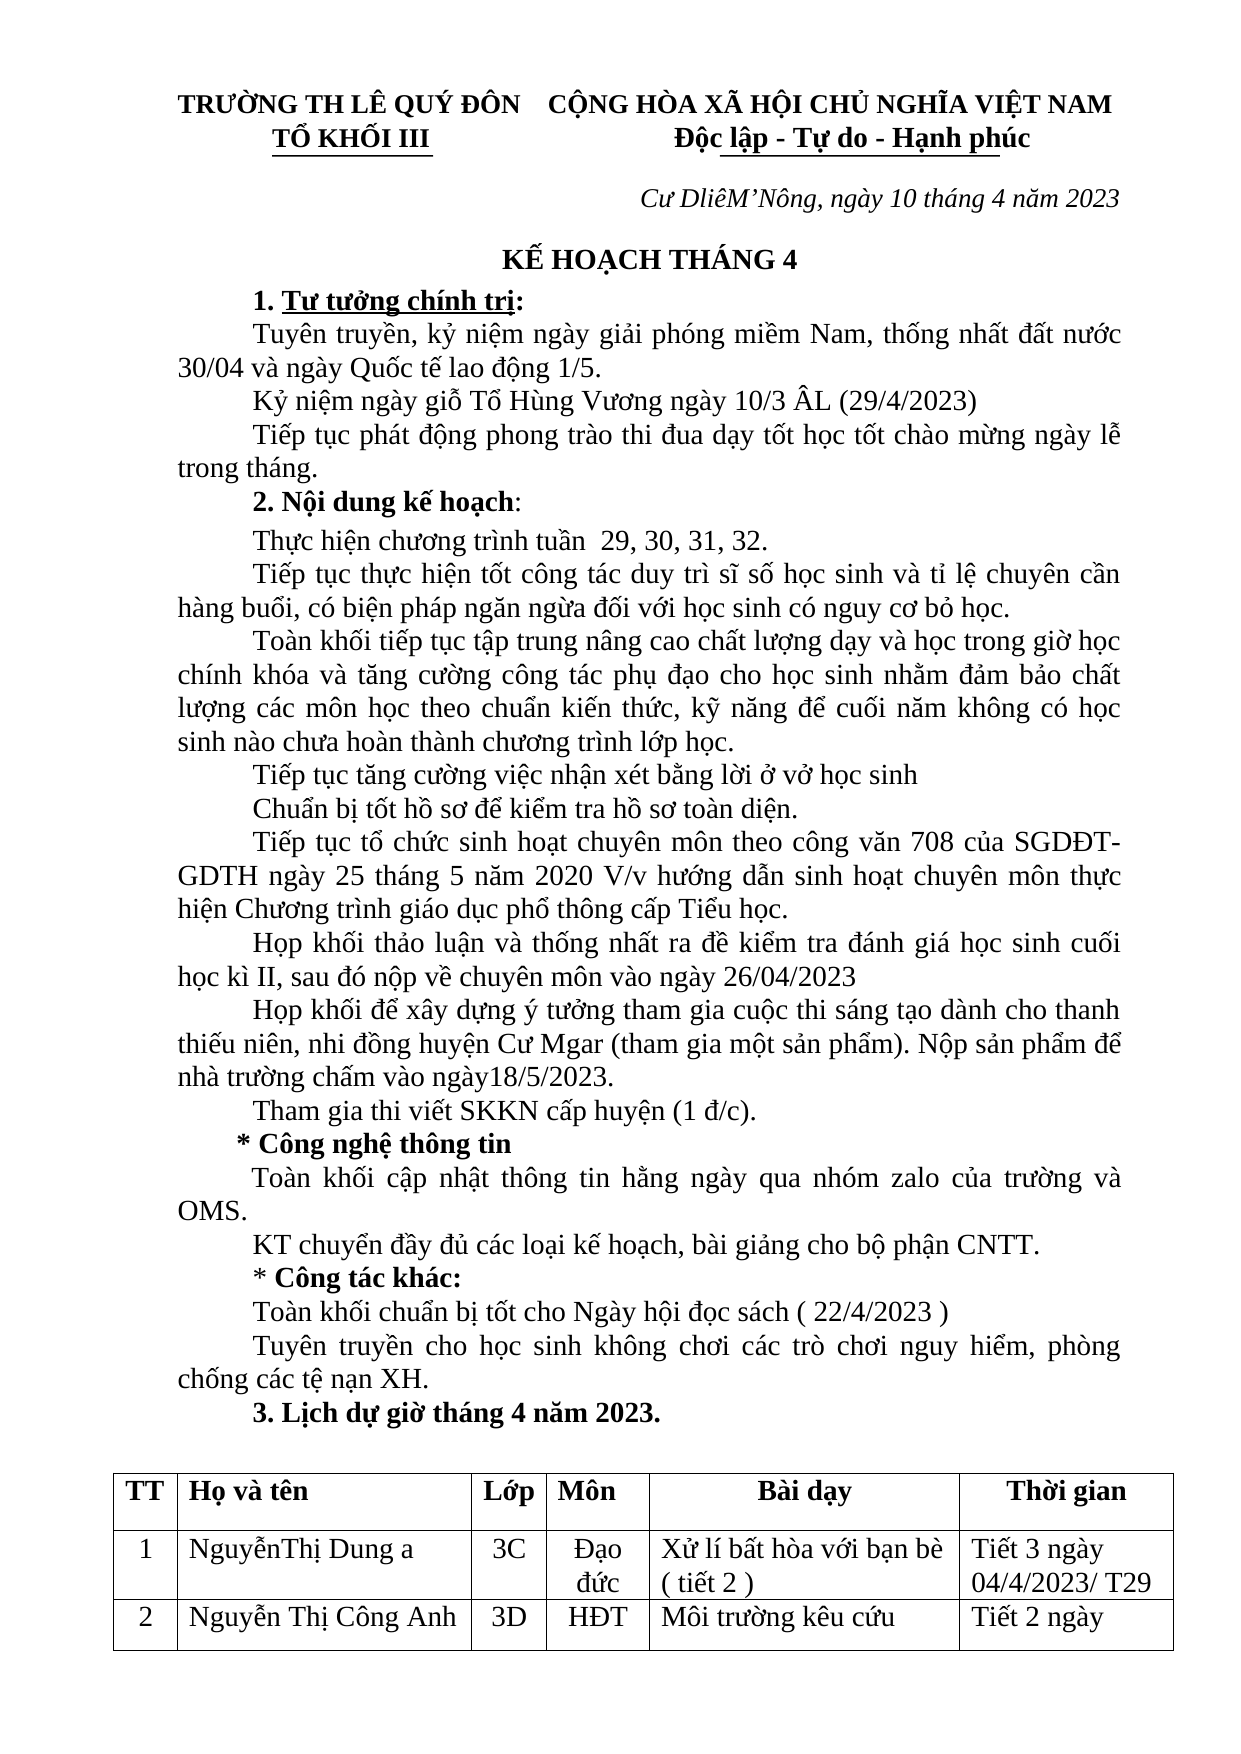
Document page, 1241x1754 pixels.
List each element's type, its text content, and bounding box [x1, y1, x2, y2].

table_cell Xử lí bất hòa với bạn bè ( tiết 2 ) [650, 1531, 959, 1598]
table_cell Đạo đức [547, 1531, 649, 1598]
text Tiếp tục tổ chức sinh hoạt chuyên môn theo công văn 708 của SGDĐT-GDTH ngày 25 tháng 5 năm 2020 V/v hướng dẫn sinh hoạt chuyên môn thực hiện Chương trình giáo dục phổ thông cấp Tiểu học. [177, 824, 1122, 925]
text Toàn khối cập nhật thông tin hằng ngày qua nhóm zalo của trường và OMS. [177, 1160, 1122, 1227]
text Chuẩn bị tốt hồ sơ để kiểm tra hồ sơ toàn diện. [177, 791, 1122, 824]
table_header Thời gian [960, 1474, 1173, 1530]
table_header Bài dạy [650, 1474, 959, 1530]
table_cell 2 [114, 1600, 177, 1649]
text Tham gia thi viết SKKN cấp huyện (1 đ/c). [177, 1093, 1122, 1126]
text * Công nghệ thông tin [177, 1126, 1122, 1160]
text Tuyên truyền cho học sinh không chơi các trò chơi nguy hiểm, phòng chống các tệ nạn XH. [177, 1328, 1122, 1395]
table_cell Tiết 3 ngày 04/4/2023/ T29 [960, 1531, 1173, 1598]
table_header Họ và tên [178, 1474, 471, 1530]
table_header Môn [547, 1474, 649, 1530]
text Tiếp tục thực hiện tốt công tác duy trì sĩ số học sinh và tỉ lệ chuyên cần hàng buổi, có biện pháp ngăn ngừa đối với học sinh có nguy cơ bỏ học. [177, 556, 1122, 623]
table_header Lớp [472, 1474, 546, 1530]
text TỔ KHỐI III Độc lập - Tự do - Hạnh phúc [177, 120, 1122, 153]
table_cell 3D [472, 1600, 546, 1649]
table_header TT [114, 1474, 177, 1530]
text Toàn khối chuẩn bị tốt cho Ngày hội đọc sách ( 22/4/2023 ) [177, 1294, 1122, 1328]
table_cell Môi trường kêu cứu [650, 1600, 959, 1649]
text Tuyên truyền, kỷ niệm ngày giải phóng miềm Nam, thống nhất đất nước 30/04 và ngày Quốc tế lao động 1/5. [177, 316, 1122, 383]
text Họp khối để xây dựng ý tưởng tham gia cuộc thi sáng tạo dành cho thanh thiếu niên, nhi đồng huyện Cư Mgar (tham gia một sản phẩm). Nộp sản phẩm để nhà trường chấm vào ngày18/5/2023. [177, 992, 1122, 1093]
text 1. Tư tưởng chính trị: [177, 283, 1122, 316]
text Tiếp tục tăng cường việc nhận xét bằng lời ở vở học sinh [177, 757, 1122, 791]
text * Công tác khác: [177, 1261, 1122, 1294]
table_cell NguyễnThị Dung a [178, 1531, 471, 1598]
text Kỷ niệm ngày giỗ Tổ Hùng Vương ngày 10/3 ÂL (29/4/2023) [177, 383, 1122, 417]
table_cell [960, 1600, 1173, 1649]
text KẾ HOẠCH THÁNG 4 [177, 242, 1122, 276]
table_cell 3C [472, 1531, 546, 1598]
table_cell 1 [114, 1531, 177, 1598]
text TRƯỜNG TH LÊ QUÝ ĐÔN CỘNG HÒA XÃ HỘI CHỦ NGHĨA VIỆT NAM [177, 89, 1122, 120]
text 3. Lịch dự giờ tháng 4 năm 2023. [177, 1395, 1122, 1428]
text KT chuyển đầy đủ các loại kế hoạch, bài giảng cho bộ phận CNTT. [177, 1227, 1122, 1261]
text Thực hiện chương trình tuần 29, 30, 31, 32. [177, 523, 1122, 556]
text Họp khối thảo luận và thống nhất ra đề kiểm tra đánh giá học sinh cuối học kì II, sau đó nộp về chuyên môn vào ngày 26/04/2023 [177, 925, 1122, 992]
text Tiếp tục phát động phong trào thi đua dạy tốt học tốt chào mừng ngày lễ trong tháng. [177, 417, 1122, 484]
table_cell Nguyễn Thị Công Anh [178, 1600, 471, 1649]
text Cư DliêM’Nông, ngày 10 tháng 4 năm 2023 [177, 182, 1122, 213]
text 2. Nội dung kế hoạch: [177, 484, 1122, 518]
table_cell HĐTN [547, 1600, 649, 1649]
text Toàn khối tiếp tục tập trung nâng cao chất lượng dạy và học trong giờ học chính khóa và tăng cường công tác phụ đạo cho học sinh nhằm đảm bảo chất lượng các môn học theo chuẩn kiến thức, kỹ năng để cuối năm không có học sinh nào chưa hoàn thành chương trình lớp học. [177, 623, 1122, 757]
